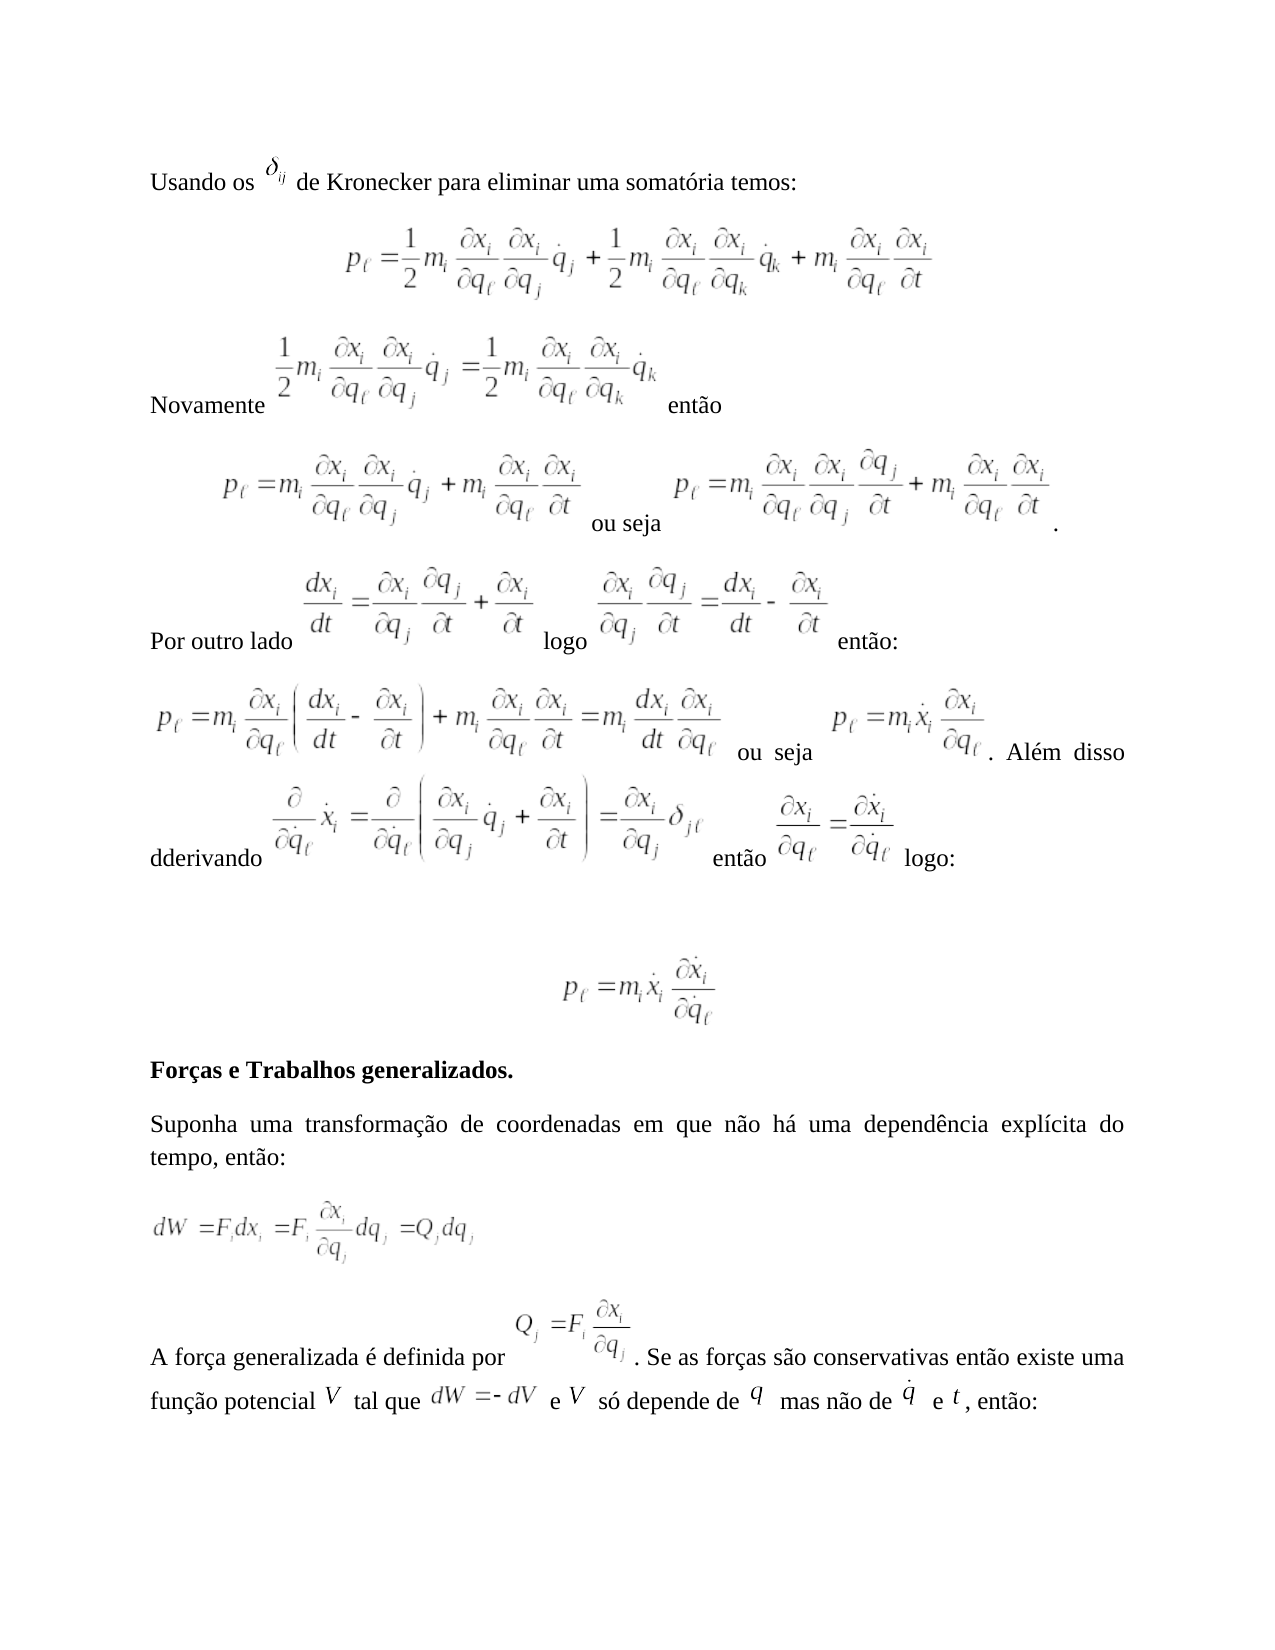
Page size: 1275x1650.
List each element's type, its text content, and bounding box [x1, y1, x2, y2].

text ou seja . [150, 443, 1125, 536]
text A força generalizada é definida por . Se as forças são conservativas então existe uma função potencial tal que e só depende de mas não de e , então: [150, 1293, 1125, 1414]
text Suponha uma transformação de coordenadas em que não há uma dependência explícita do tempo, então: [150, 1109, 1125, 1171]
text Forças e Trabalhos generalizados. [150, 1055, 1125, 1084]
text Por outro lado logo então: [150, 562, 1125, 654]
text Usando os de Kronecker para eliminar uma somatória temos: [150, 150, 1125, 195]
text ou seja . Além disso dderivando então logo: [150, 679, 1125, 872]
text Novamente então [150, 329, 1125, 418]
